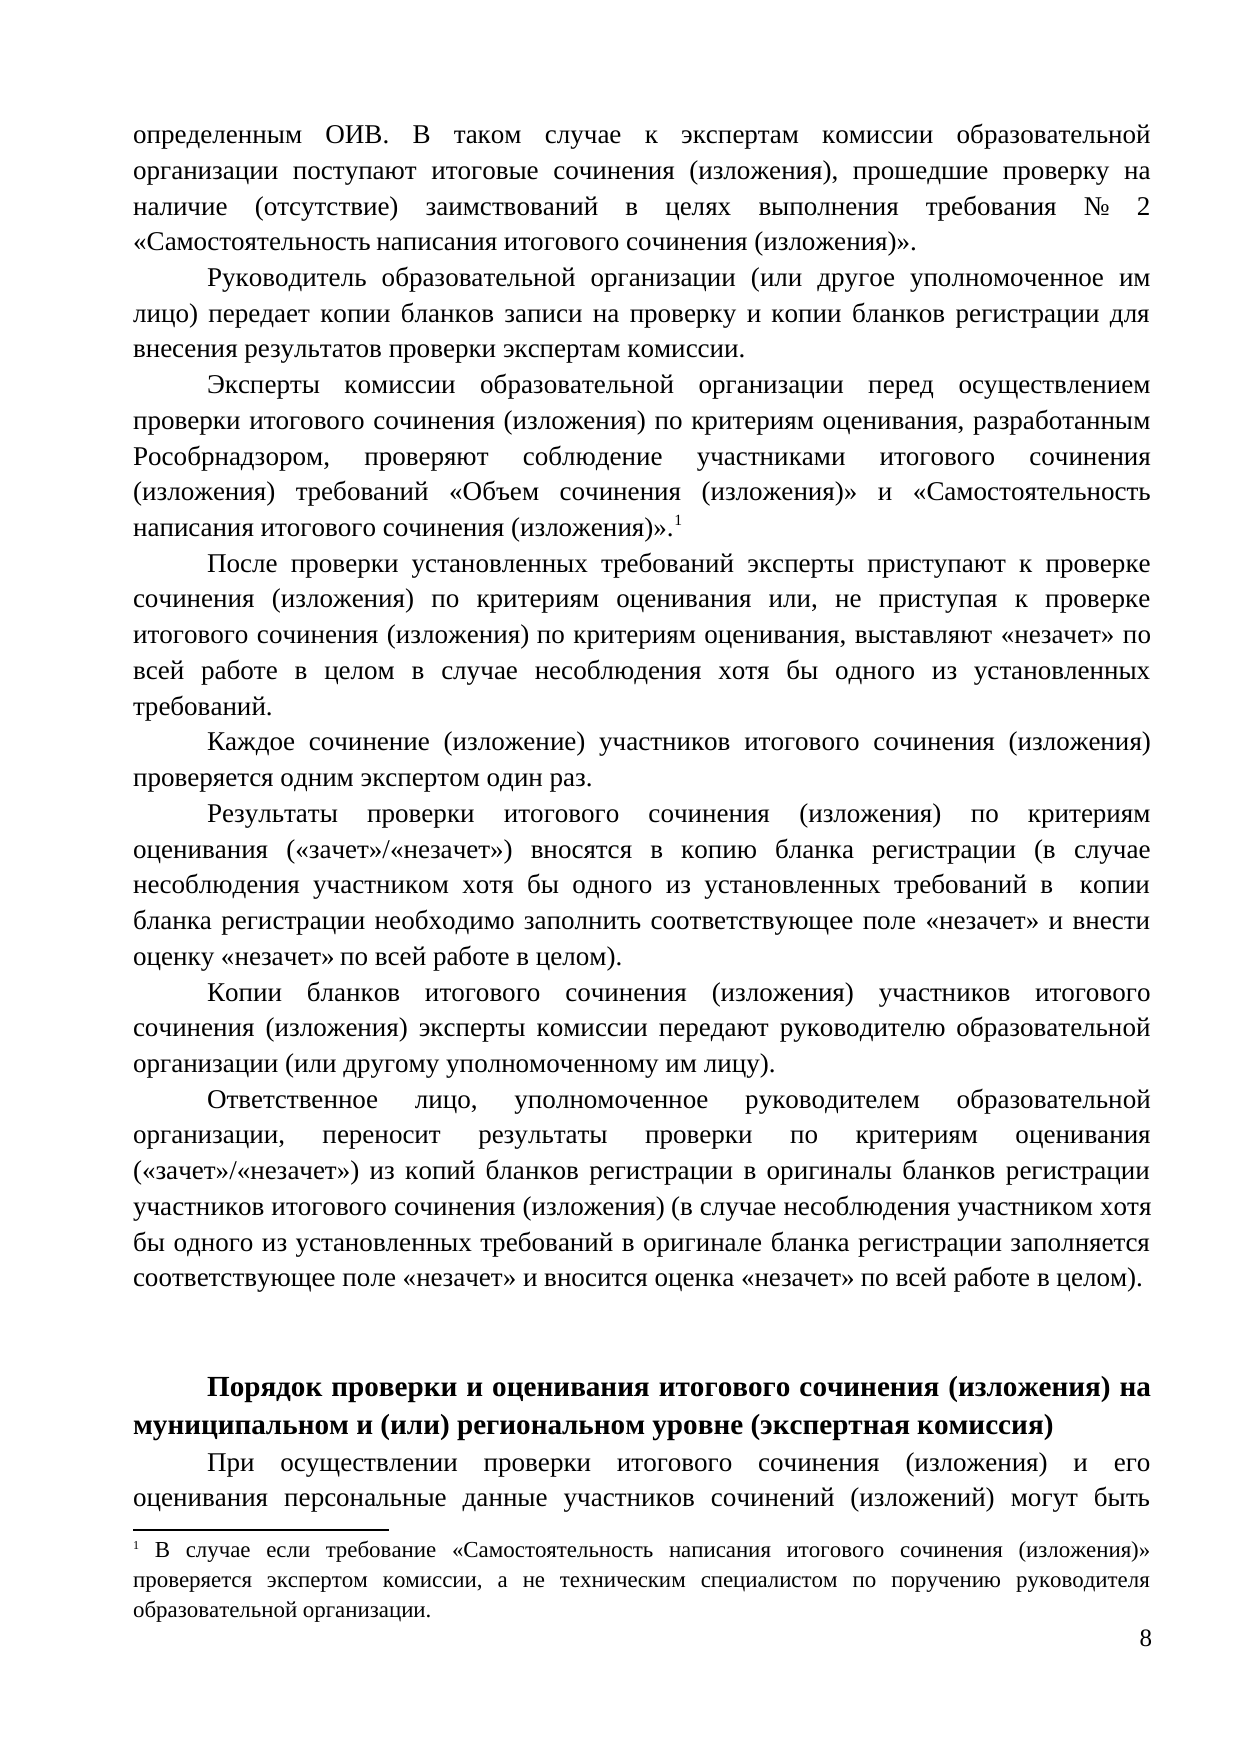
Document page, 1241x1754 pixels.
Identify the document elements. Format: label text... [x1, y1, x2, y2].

text Результаты проверки итогового сочинения (изложения) по критериям оценивания («зачет»/«незачет») вносятся в копию бланка регистрации (в случае несоблюдения участником хотя бы одного из установленных требований в копии бланка регистрации необходимо заполнить соответствующее поле «незачет» и внести оценку «незачет» по всей работе в целом). [133, 797, 1152, 971]
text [133, 118, 1152, 256]
text Каждое сочинение (изложение) участников итогового сочинения (изложения) проверяется одним экспертом один раз. [133, 726, 1152, 792]
text Ответственное лицо, уполномоченное руководителем образовательной организации, переносит результаты проверки по критериям оценивания («зачет»/«незачет») из копий бланков регистрации в оригиналы бланков регистрации участников итогового сочинения (изложения) (в случае несоблюдения участником хотя бы одного из установленных требований в оригинале бланка регистрации заполняется соответствующее поле «незачет» и вносится оценка «незачет» по всей работе в целом). [133, 1083, 1152, 1293]
text Порядок проверки и оценивания итогового сочинения (изложения) на муниципальном и (или) региональном уровне (экспертная комиссия) [133, 1369, 1152, 1441]
text После проверки установленных требований эксперты приступают к проверке сочинения (изложения) по критериям оценивания или, не приступая к проверке итогового сочинения (изложения) по критериям оценивания, выставляют «незачет» по всей работе в целом в случае несоблюдения хотя бы одного из установленных требований. [133, 547, 1152, 721]
text Руководитель образовательной организации (или другое уполномоченное им лицо) передает копии бланков записи на проверку и копии бланков регистрации для внесения результатов проверки экспертам комиссии. [133, 261, 1152, 364]
text Копии бланков итогового сочинения (изложения) участников итогового сочинения (изложения) эксперты комиссии передают руководителю образовательной организации (или другому уполномоченному им лицу). [133, 976, 1152, 1078]
text Эксперты комиссии образовательной организации перед осуществлением проверки итогового сочинения (изложения) по критериям оценивания, разработанным Рособрнадзором, проверяют соблюдение участниками итогового сочинения (изложения) требований «Объем сочинения (изложения)» и «Самостоятельность написания итогового сочинения (изложения)». [133, 368, 1152, 542]
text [133, 1446, 1152, 1513]
